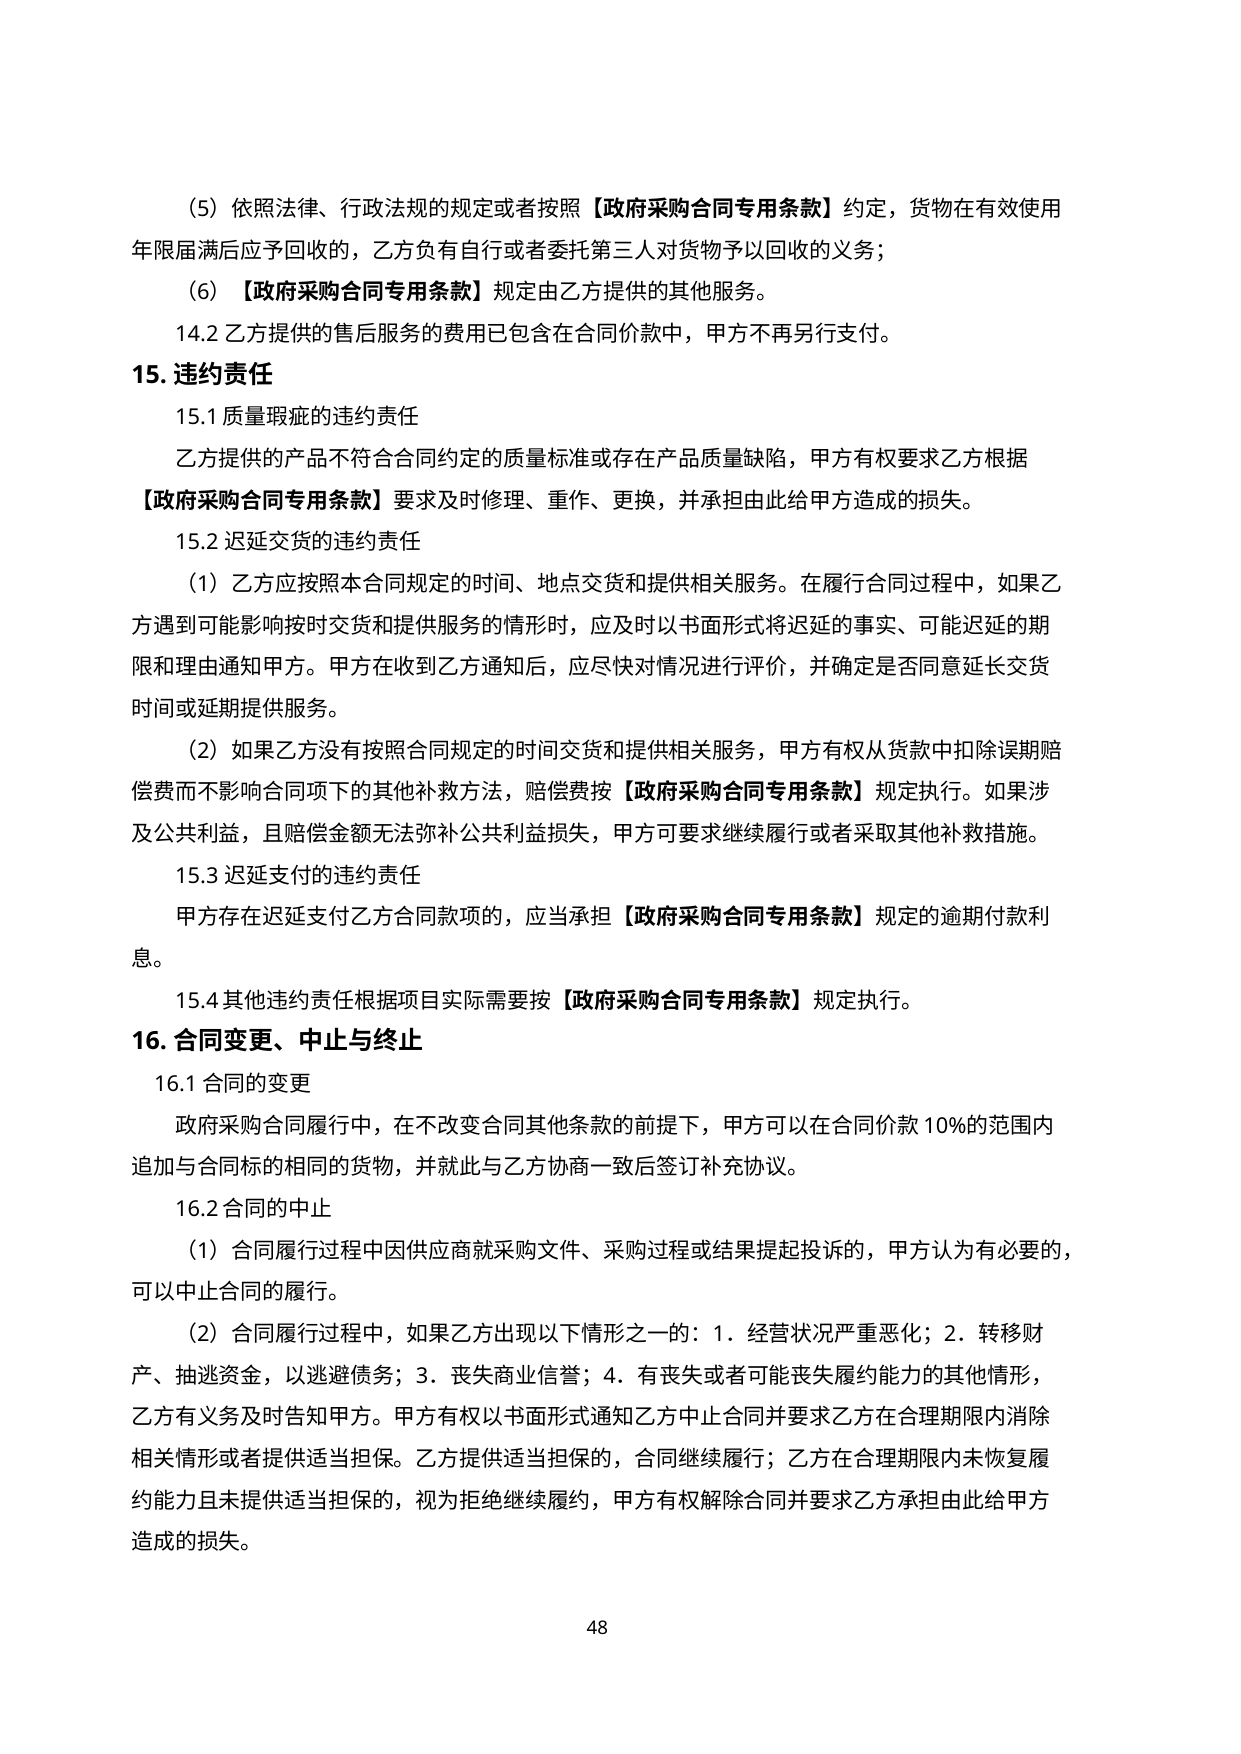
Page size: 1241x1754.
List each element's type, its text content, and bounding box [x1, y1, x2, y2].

text 15.2 迟延交货的违约责任 [131, 516, 1063, 558]
text 政府采购合同履行中，在不改变合同其他条款的前提下，甲方可以在合同价款10%的范围内追加与合同标的相同的货物，并就此与乙方协商一致后签订补充协议。 [131, 1100, 1063, 1183]
text （1）合同履行过程中因供应商就采购文件、采购过程或结果提起投诉的，甲方认为有必要的，可以中止合同的履行。 [131, 1225, 1063, 1308]
text 甲方存在迟延支付乙方合同款项的，应当承担【政府采购合同专用条款】规定的逾期付款利息。 [131, 891, 1063, 975]
text 乙方提供的产品不符合合同约定的质量标准或存在产品质量缺陷，甲方有权要求乙方根据【政府采购合同专用条款】要求及时修理、重作、更换，并承担由此给甲方造成的损失。 [131, 433, 1063, 516]
text 15.4其他违约责任根据项目实际需要按【政府采购合同专用条款】规定执行。 [131, 975, 1063, 1016]
text （2）如果乙方没有按照合同规定的时间交货和提供相关服务，甲方有权从货款中扣除误期赔偿费而不影响合同项下的其他补救方法，赔偿费按【政府采购合同专用条款】规定执行。如果涉及公共利益，且赔偿金额无法弥补公共利益损失，甲方可要求继续履行或者采取其他补救措施。 [131, 725, 1063, 850]
text 15. 违约责任 [131, 350, 1063, 391]
text 14.2 乙方提供的售后服务的费用已包含在合同价款中，甲方不再另行支付。 [131, 308, 1063, 350]
text （1）乙方应按照本合同规定的时间、地点交货和提供相关服务。在履行合同过程中，如果乙方遇到可能影响按时交货和提供服务的情形时，应及时以书面形式将迟延的事实、可能迟延的期限和理由通知甲方。甲方在收到乙方通知后，应尽快对情况进行评价，并确定是否同意延长交货时间或延期提供服务。 [131, 558, 1063, 725]
text （6）【政府采购合同专用条款】规定由乙方提供的其他服务。 [131, 266, 1063, 308]
text 16.1合同的变更 [131, 1058, 1063, 1100]
text 15.1质量瑕疵的违约责任 [131, 391, 1063, 433]
text 16.2合同的中止 [131, 1183, 1063, 1225]
list 合同变更、中止与终止 [131, 1016, 1063, 1058]
text （5）依照法律、行政法规的规定或者按照【政府采购合同专用条款】约定，货物在有效使用年限届满后应予回收的，乙方负有自行或者委托第三人对货物予以回收的义务； [131, 183, 1063, 266]
text 15.3 迟延支付的违约责任 [131, 850, 1063, 891]
text （2）合同履行过程中，如果乙方出现以下情形之一的：1．经营状况严重恶化；2．转移财产、抽逃资金，以逃避债务；3．丧失商业信誉；4．有丧失或者可能丧失履约能力的其他情形，乙方有义务及时告知甲方。甲方有权以书面形式通知乙方中止合同并要求乙方在合理期限内消除相关情形或者提供适当担保。乙方提供适当担保的，合同继续履行；乙方在合理期限内未恢复履约能力且未提供适当担保的，视为拒绝继续履约，甲方有权解除合同并要求乙方承担由此给甲方造成的损失。 [131, 1308, 1063, 1558]
